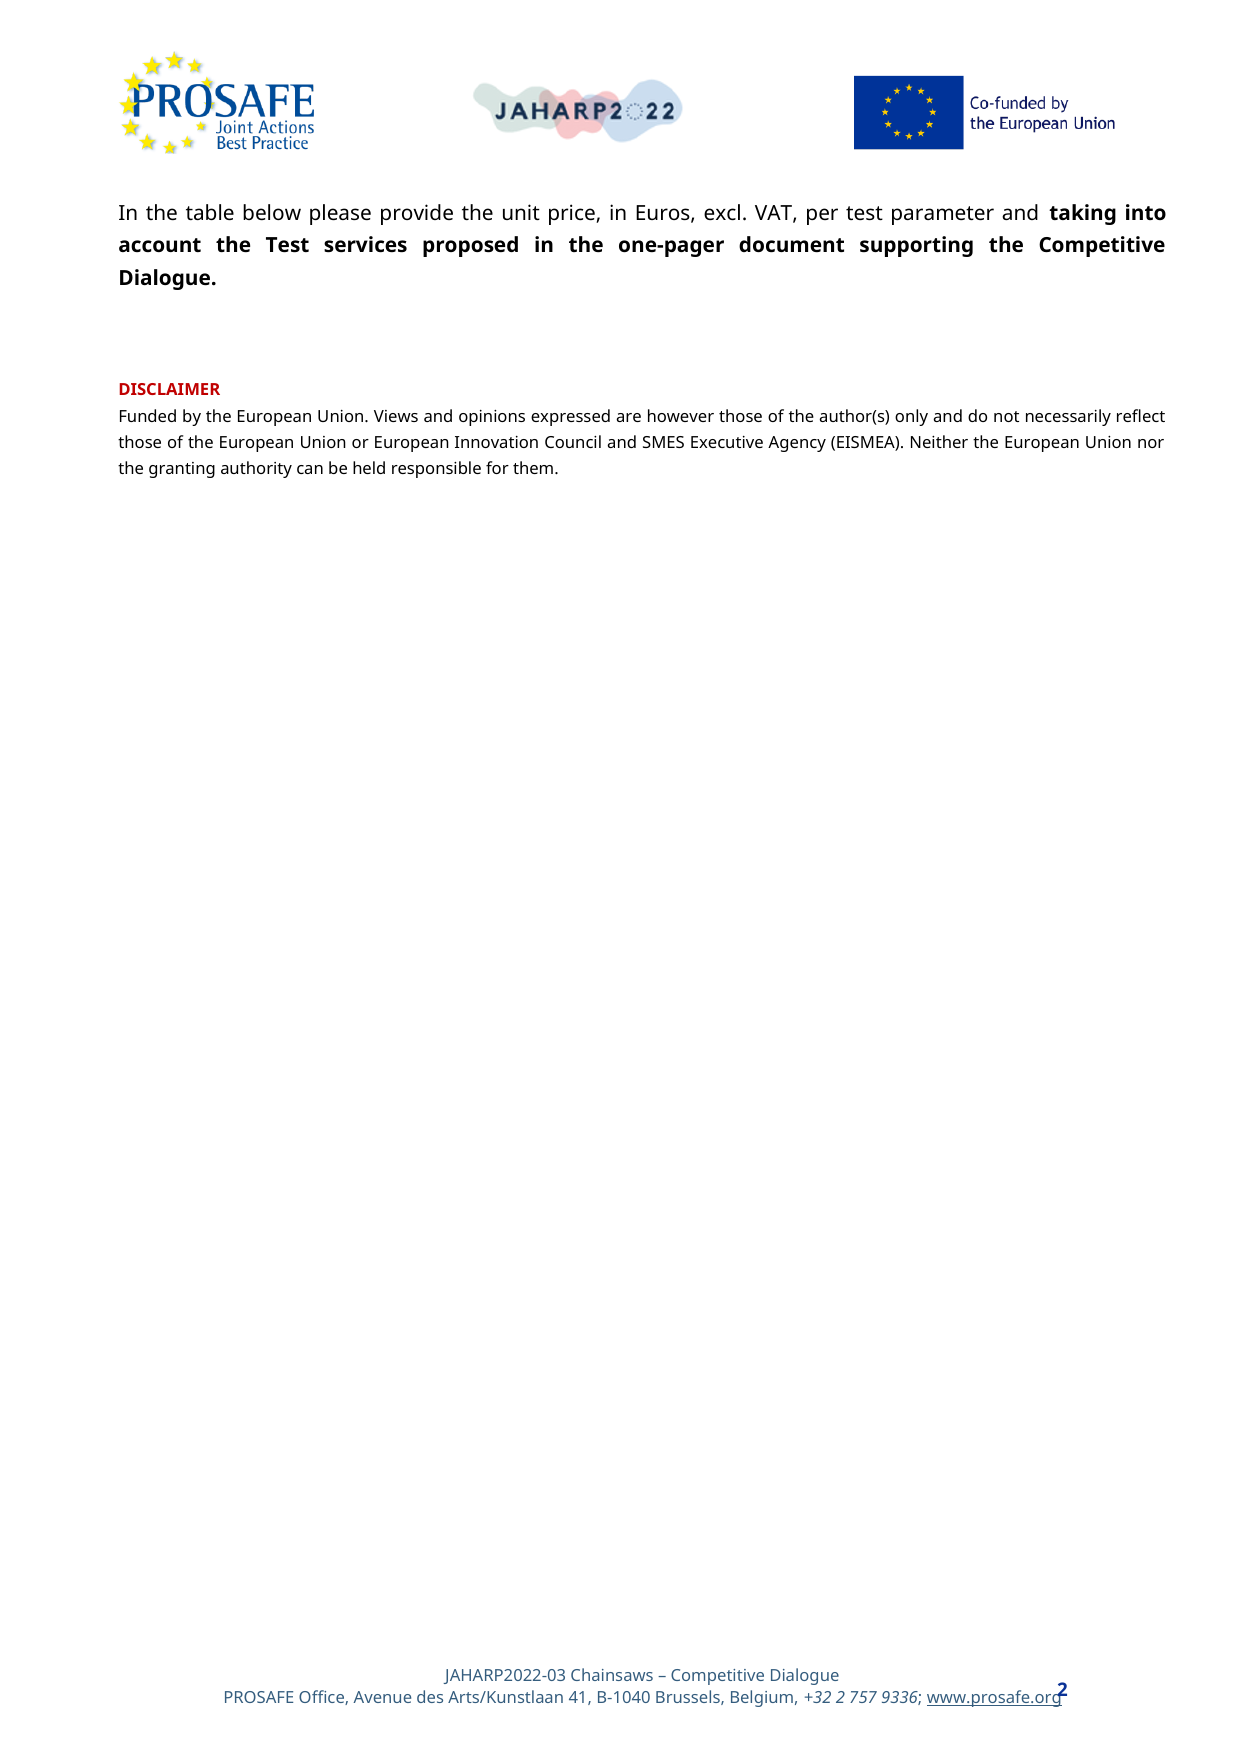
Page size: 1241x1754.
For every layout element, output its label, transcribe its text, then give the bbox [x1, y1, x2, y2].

picture [854, 75, 1123, 150]
text Disclaimer [118, 378, 1166, 401]
text In the table below please provide the unit price, in Euros, excl. VAT, per test parameter and taking into account the Test services proposed in the one-pager document supporting the Competitive Dialogue. [118, 198, 1166, 291]
picture [461, 76, 686, 142]
picture [117, 50, 315, 154]
text Funded by the European Union. Views and opinions expressed are however those of the author(s) only and do not necessarily reflect those of the European Union or European Innovation Council and SMES Executive Agency (EISMEA). Neither the European Union nor the granting authority can be held responsible for them. [118, 405, 1166, 480]
